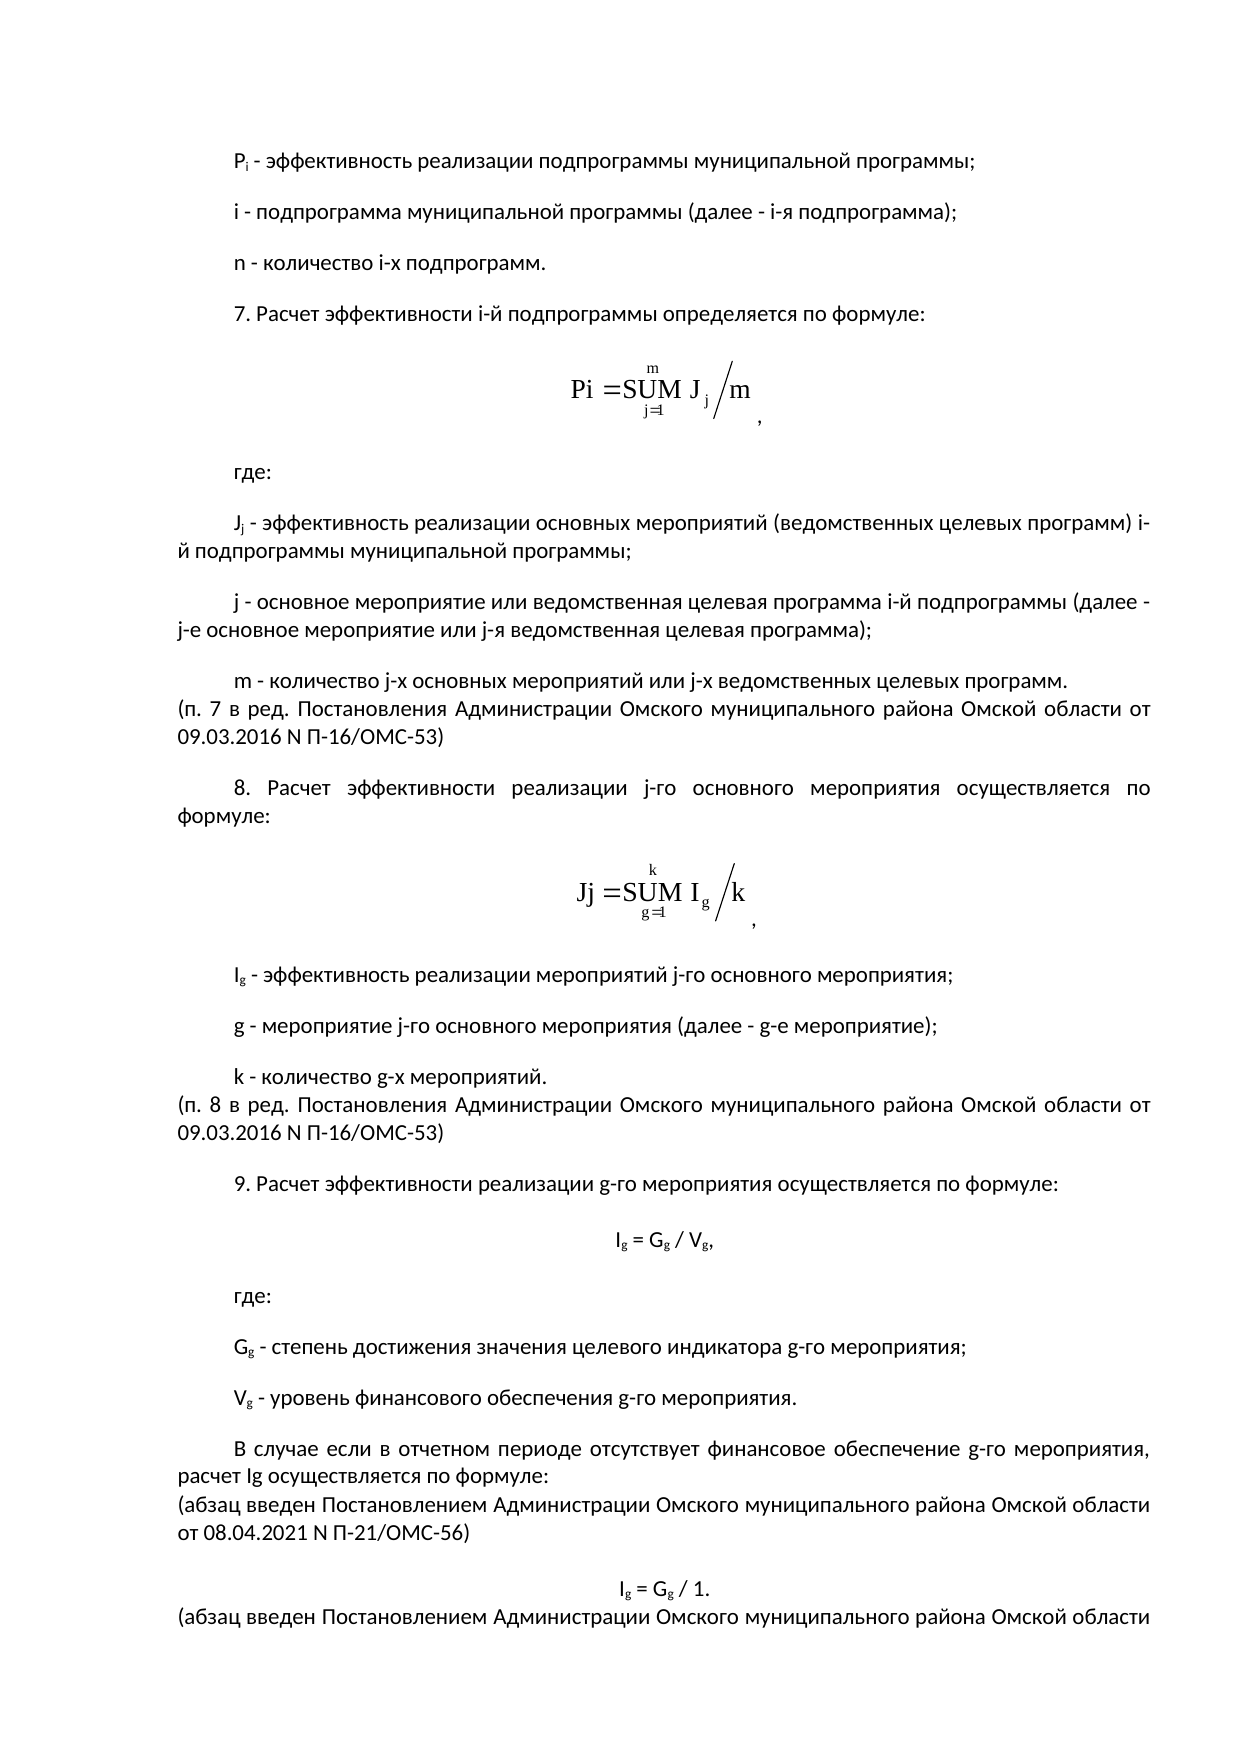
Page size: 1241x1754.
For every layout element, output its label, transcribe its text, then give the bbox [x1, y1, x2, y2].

text j - основное мероприятие или ведомственная целевая программа i-й подпрограммы (далее - j-е основное мероприятие или j-я ведомственная целевая программа); [177, 587, 1152, 643]
text Gg - степень достижения значения целевого индикатора g-го мероприятия; [177, 1332, 1152, 1360]
text , [177, 857, 1152, 932]
text n - количество i-х подпрограмм. [177, 248, 1152, 276]
text 9. Расчет эффективности реализации g-го мероприятия осуществляется по формуле: [177, 1169, 1152, 1197]
text , [177, 355, 1152, 429]
text 7. Расчет эффективности i-й подпрограммы определяется по формуле: [177, 299, 1152, 327]
text g - мероприятие j-го основного мероприятия (далее - g-е мероприятие); [177, 1011, 1152, 1039]
text В случае если в отчетном периоде отсутствует финансовое обеспечение g-го мероприятия, расчет Ig осуществляется по формуле: [177, 1434, 1152, 1490]
text 8. Расчет эффективности реализации j-го основного мероприятия осуществляется по формуле: [177, 773, 1152, 829]
text i - подпрограмма муниципальной программы (далее - i-я подпрограмма); [177, 197, 1152, 225]
text где: [177, 1281, 1152, 1309]
text (п. 8 в ред. Постановления Администрации Омского муниципального района Омской области от 09.03.2016 N П-16/ОМС-53) [177, 1090, 1152, 1146]
text Ig = Gg / 1. [177, 1574, 1152, 1602]
text Ig = Gg / Vg, [177, 1225, 1152, 1253]
text Ig - эффективность реализации мероприятий j-го основного мероприятия; [177, 960, 1152, 988]
text (п. 7 в ред. Постановления Администрации Омского муниципального района Омской области от 09.03.2016 N П-16/ОМС-53) [177, 694, 1152, 750]
text где: [177, 457, 1152, 486]
text Pi - эффективность реализации подпрограммы муниципальной программы; [177, 146, 1152, 174]
text m - количество j-х основных мероприятий или j-х ведомственных целевых программ. [177, 666, 1152, 694]
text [177, 1490, 1152, 1546]
text Jj - эффективность реализации основных мероприятий (ведомственных целевых программ) i-й подпрограммы муниципальной программы; [177, 508, 1152, 564]
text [177, 1602, 1152, 1630]
text Vg - уровень финансового обеспечения g-го мероприятия. [177, 1383, 1152, 1411]
text k - количество g-х мероприятий. [177, 1062, 1152, 1090]
